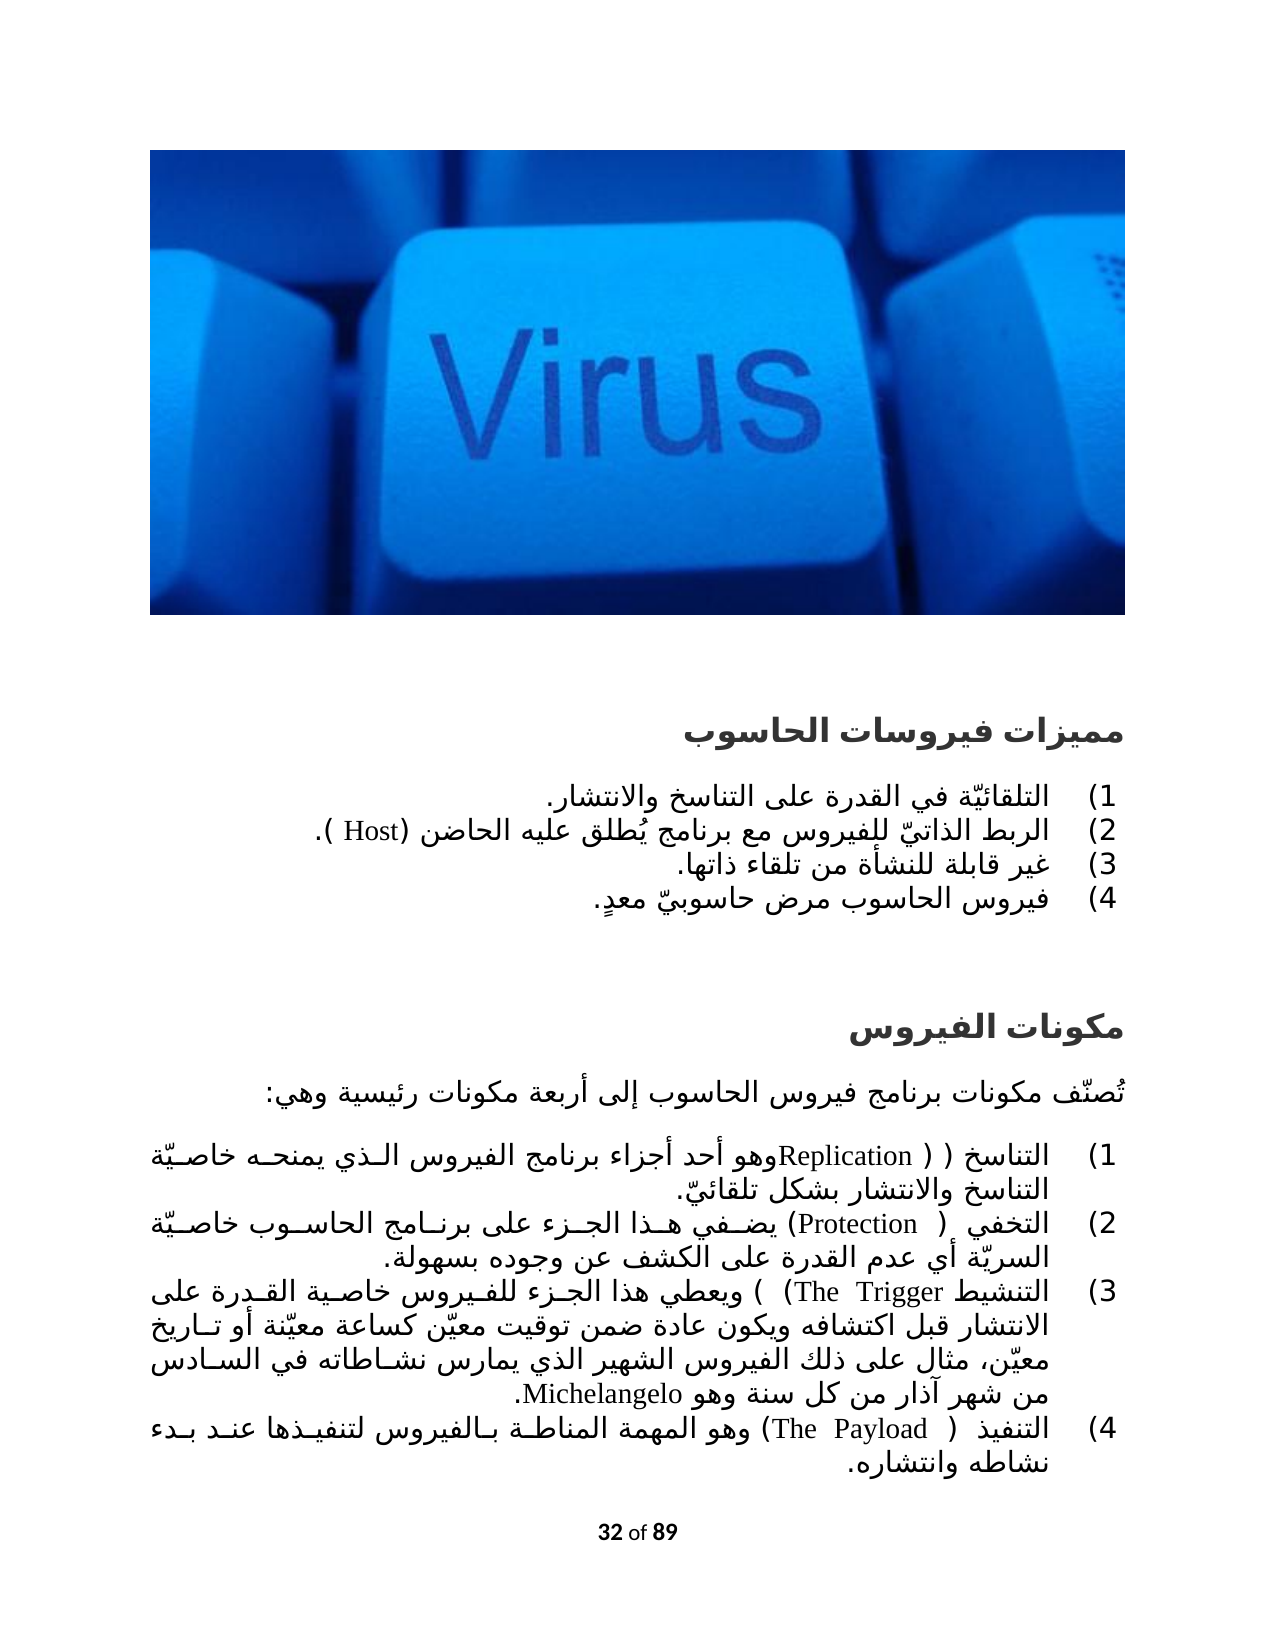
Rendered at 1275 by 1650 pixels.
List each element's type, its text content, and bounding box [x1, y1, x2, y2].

text مكونات الفيروس [150, 1008, 1125, 1046]
picture [150, 150, 1125, 615]
list التخفي ( Protection) يضفي هذا الجزء على برنامج الحاسوب خاصيّة السريّة أي عدم القدرة على الكشف عن وجوده بسهولة. [150, 1206, 1087, 1274]
list التناسخ ( ( Replicationوهو أحد أجزاء برنامج الفيروس الذي يمنحه خاصيّة التناسخ والانتشار بشكل تلقائيّ. [150, 1138, 1087, 1206]
list التلقائيّة في القدرة على التناسخ والانتشار. [150, 779, 1087, 813]
list التنشيط The Trigger) ) ويعطي هذا الجزء للفيروس خاصية القدرة على الانتشار قبل اكتشافه ويكون عادة ضمن توقيت معيّن كساعة معيّنة أو تاريخ معيّن، مثال على ذلك الفيروس الشهير الذي يمارس نشاطاته في السادس من شهر آذار من كل سنة وهو Michelangelo. [150, 1274, 1087, 1411]
text مميزات فيروسات الحاسوب [150, 712, 1125, 750]
list غير قابلة للنشأة من تلقاء ذاتها. [150, 847, 1087, 881]
text تُصنّف مكونات برنامج فيروس الحاسوب إلى أربعة مكونات رئيسية وهي: [150, 1075, 1125, 1109]
list فيروس الحاسوب مرض حاسوبيّ معدٍ. [150, 881, 1087, 915]
list التنفيذ ( The Payload) وهو المهمة المناطة بالفيروس لتنفيذها عند بدء نشاطه وانتشاره. [150, 1411, 1087, 1479]
list الربط الذاتيّ للفيروس مع برنامج يُطلق عليه الحاضن (Host ). [150, 813, 1087, 847]
